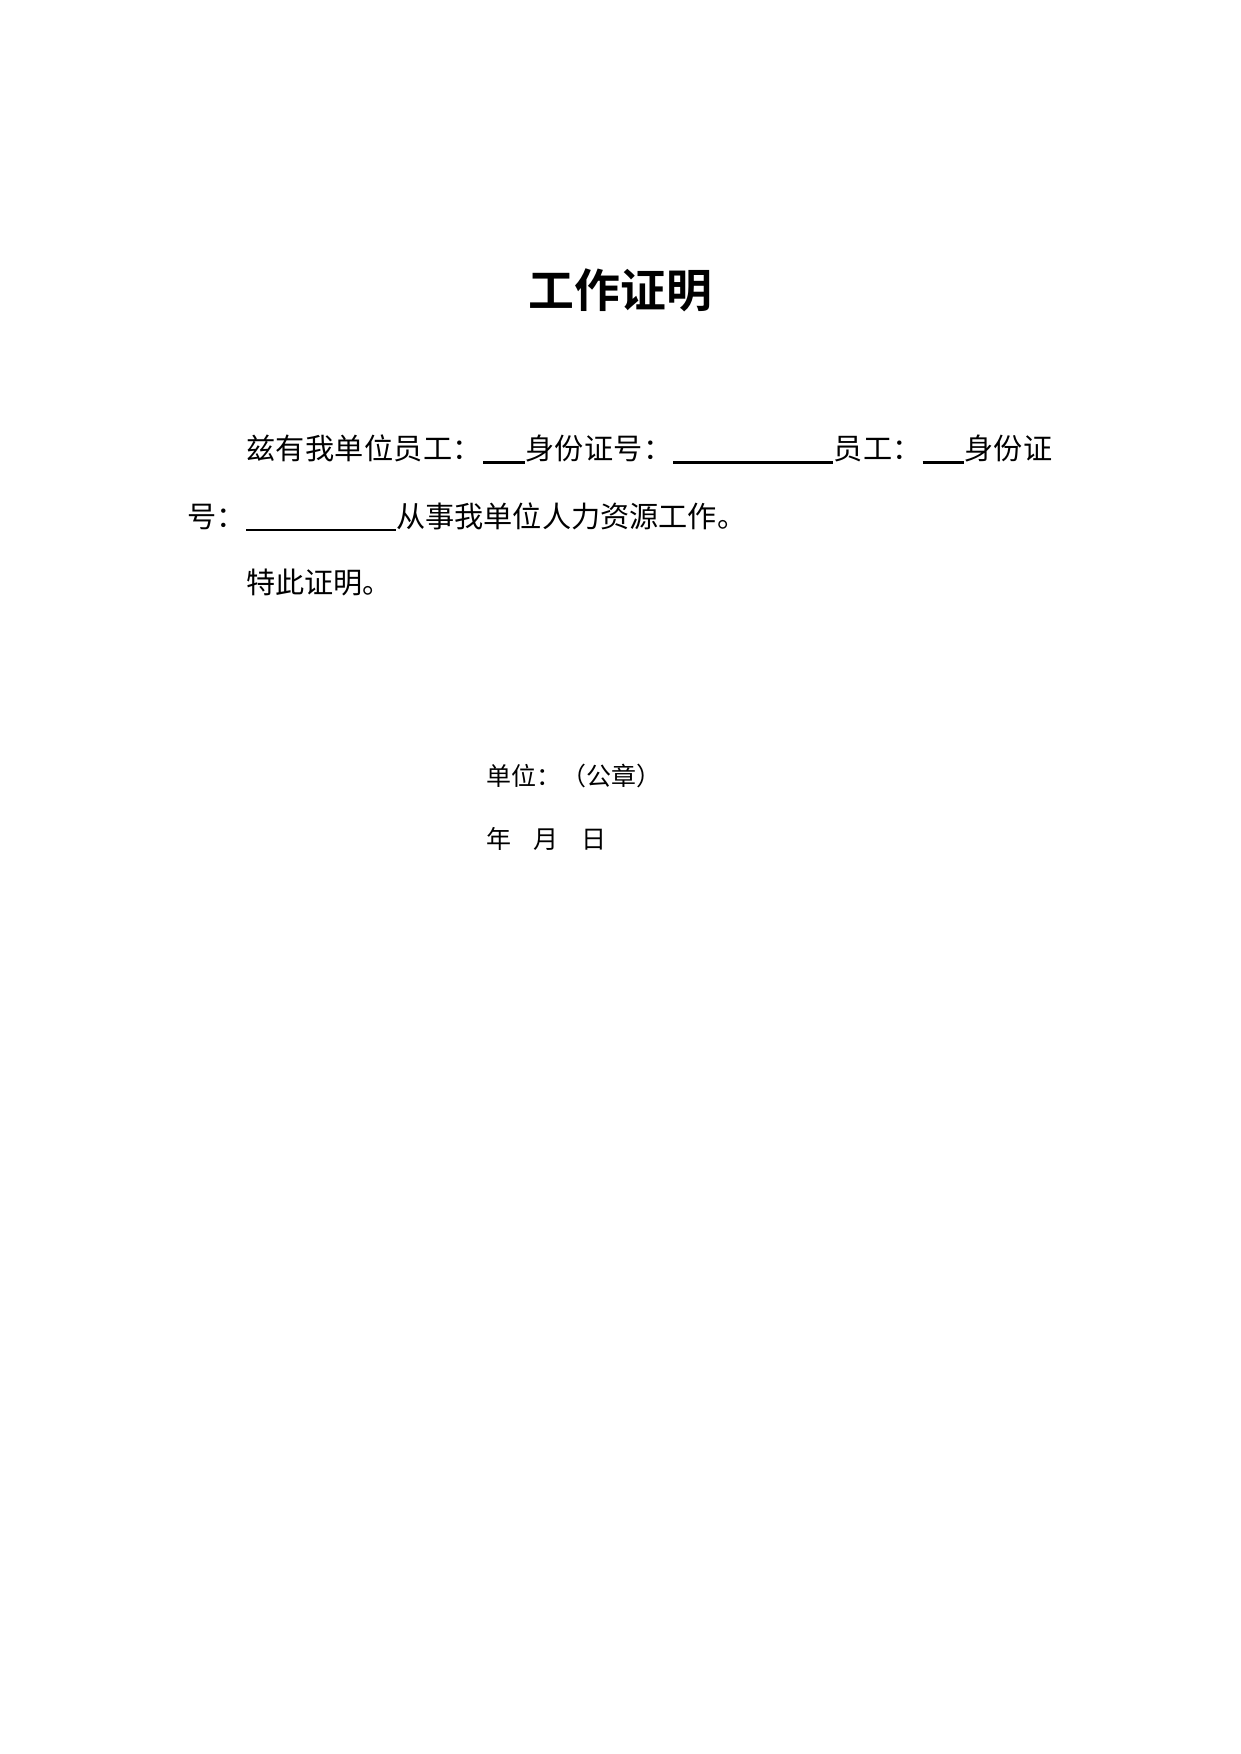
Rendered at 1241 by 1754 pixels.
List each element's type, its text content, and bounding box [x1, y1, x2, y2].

text 单位：（公章） [187, 752, 1053, 797]
text 年 月 日 [187, 816, 1053, 861]
text 工作证明 [187, 243, 1053, 333]
text 特此证明。 [187, 558, 1053, 603]
text 兹有我单位员工： 身份证号： 员工： 身份证号： 从事我单位人力资源工作。 [187, 424, 1053, 537]
